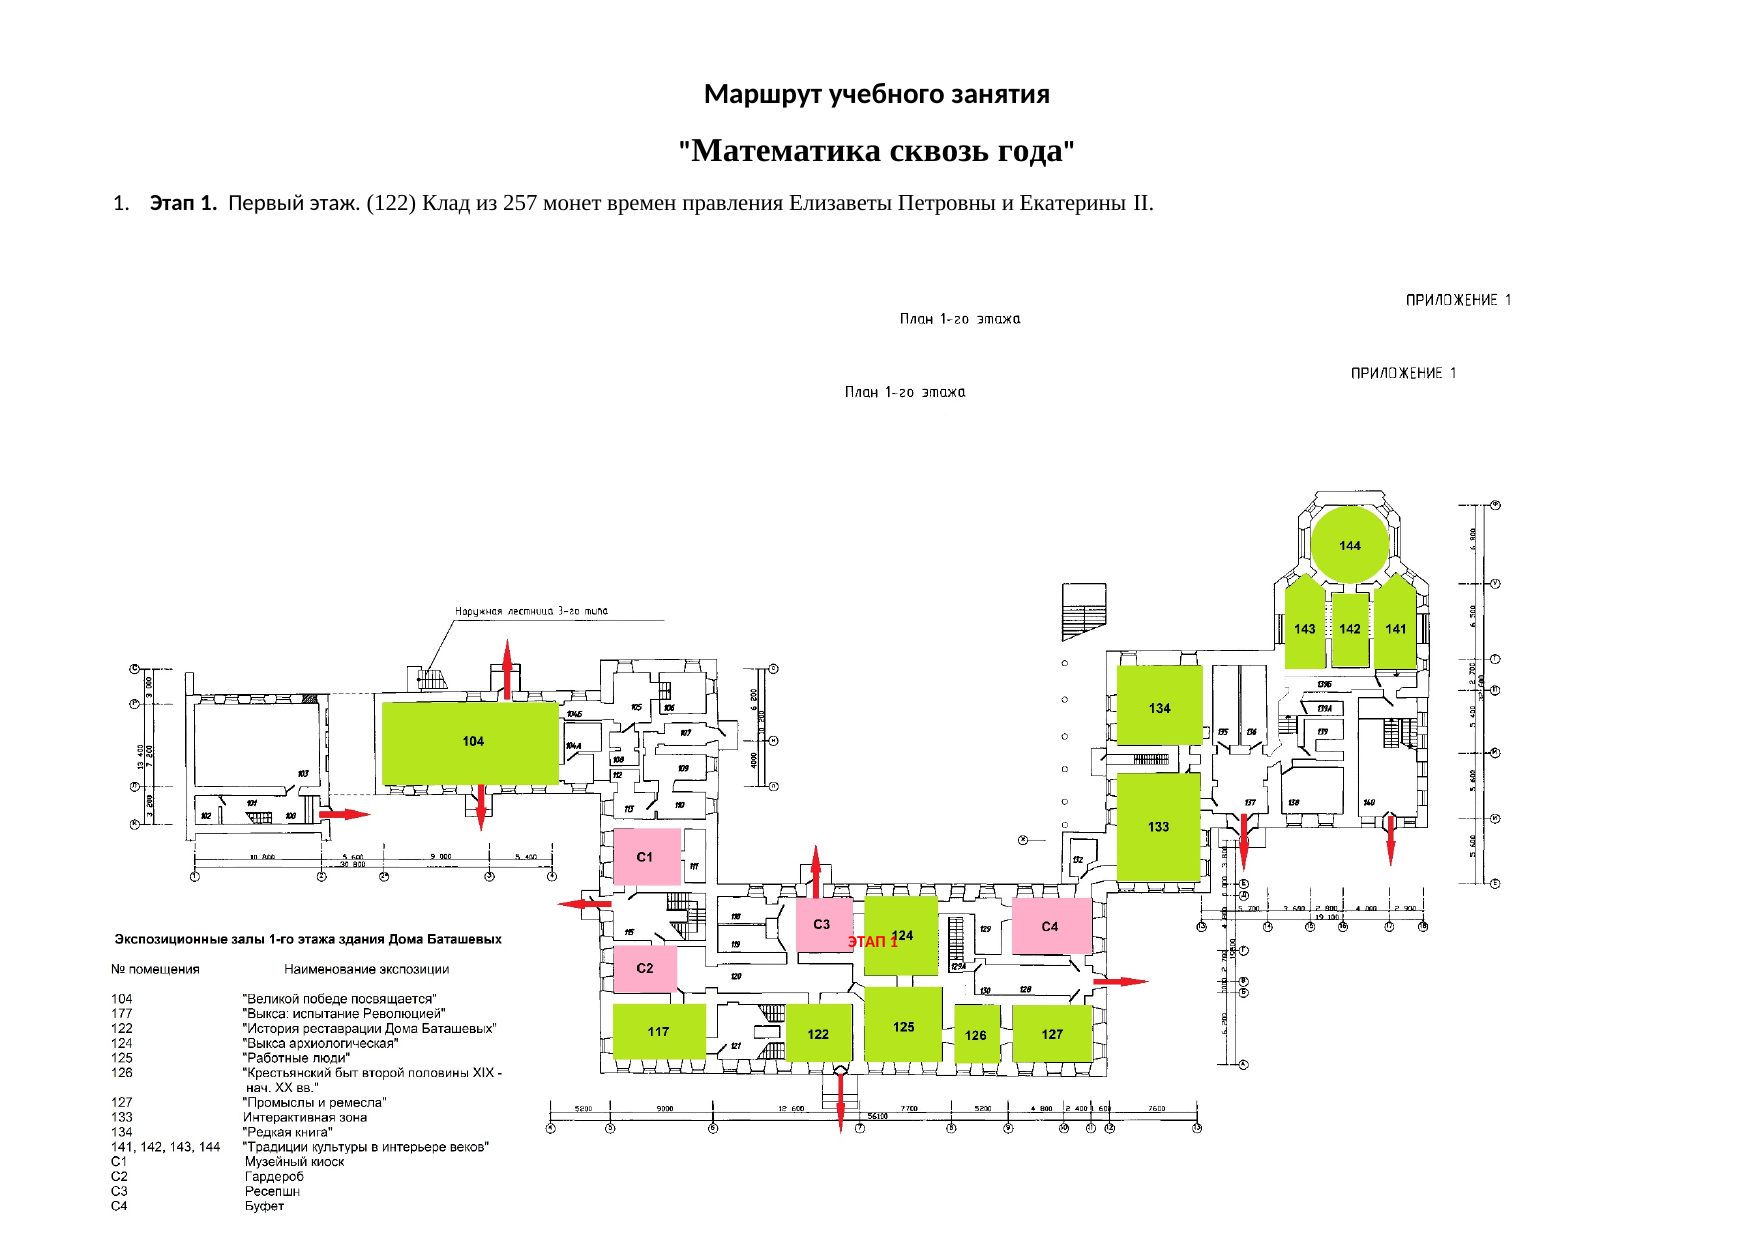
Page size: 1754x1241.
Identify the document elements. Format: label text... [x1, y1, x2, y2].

text Маршрут учебного занятия [75, 75, 1679, 111]
list Этап 1. Первый этаж. (122) Клад из 257 монет времен правления Елизаветы Петровны и Екатерины II. [112, 188, 1679, 216]
picture [75, 269, 1642, 1241]
text "Математика сквозь года" [75, 130, 1679, 168]
